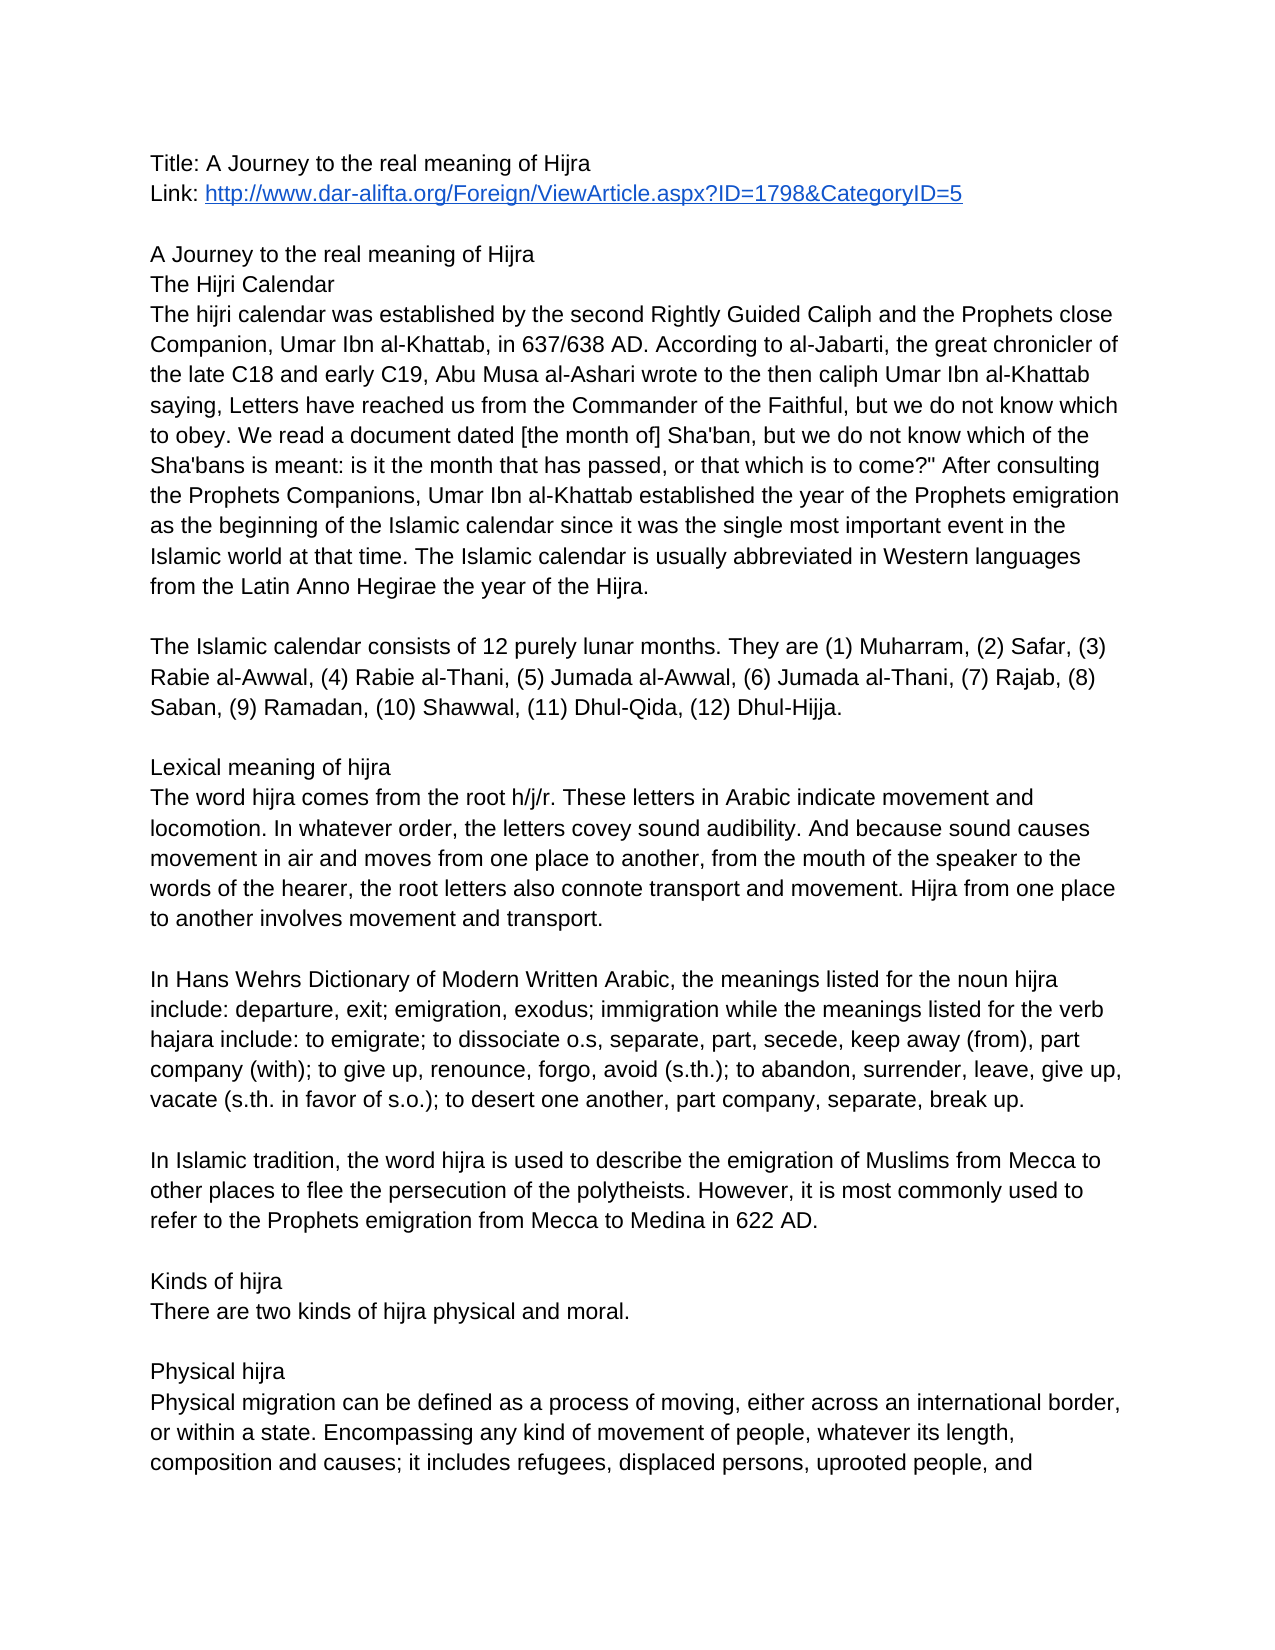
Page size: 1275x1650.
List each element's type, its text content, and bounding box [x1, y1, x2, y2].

text Title: A Journey to the real meaning of Hijra [150, 150, 1125, 176]
text Link: http://www.dar-alifta.org/Foreign/ViewArticle.aspx?ID=1798&CategoryID=5 [150, 180, 1125, 207]
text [150, 210, 1125, 1475]
